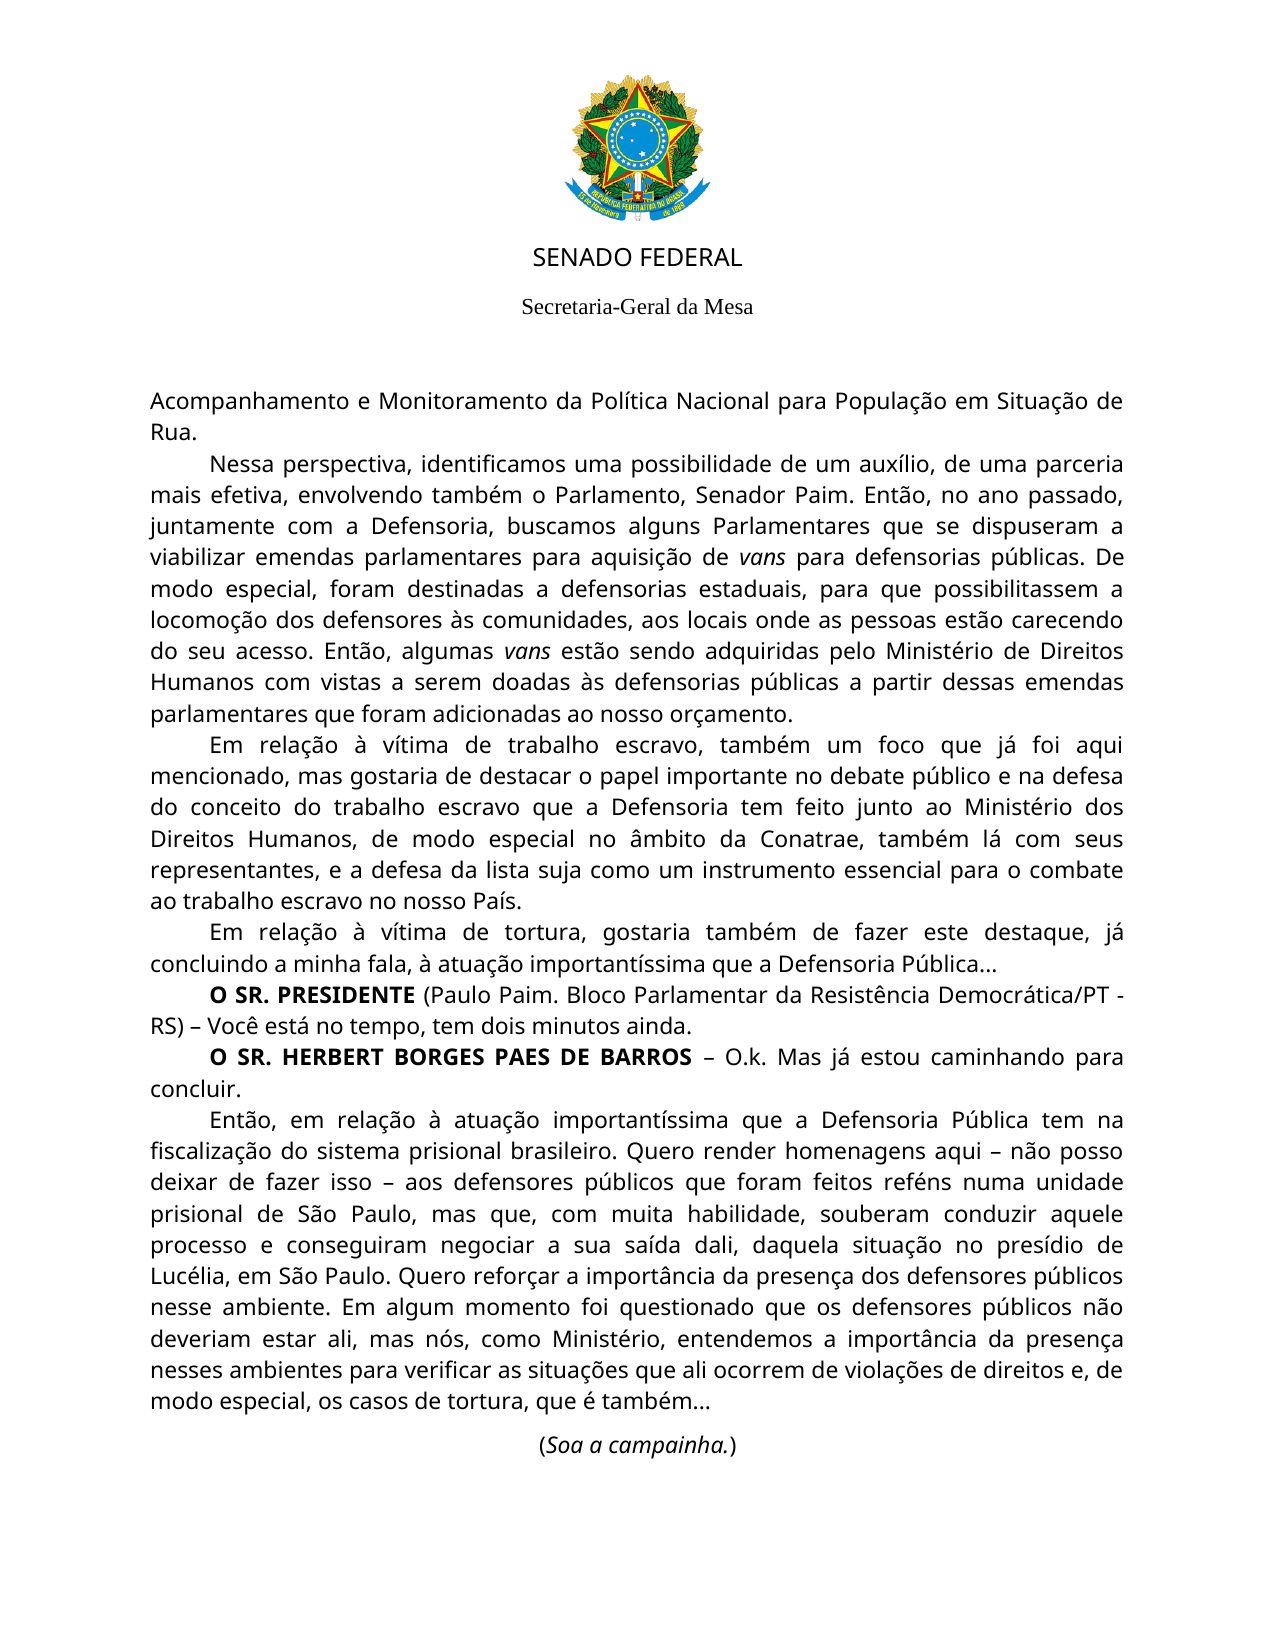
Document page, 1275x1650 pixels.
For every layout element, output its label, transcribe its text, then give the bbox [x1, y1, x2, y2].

text (Soa a campainha.) [150, 1429, 1125, 1460]
text O SR. PRESIDENTE (Paulo Paim. Bloco Parlamentar da Resistência Democrática/PT - RS) – Você está no tempo, tem dois minutos ainda. [150, 979, 1125, 1041]
picture [564, 75, 711, 221]
text Em relação à vítima de trabalho escravo, também um foco que já foi aqui mencionado, mas gostaria de destacar o papel importante no debate público e na defesa do conceito do trabalho escravo que a Defensoria tem feito junto ao Ministério dos Direitos Humanos, de modo especial no âmbito da Conatrae, também lá com seus representantes, e a defesa da lista suja como um instrumento essencial para o combate ao trabalho escravo no nosso País. [150, 729, 1125, 916]
text Em relação à vítima de tortura, gostaria também de fazer este destaque, já concluindo a minha fala, à atuação importantíssima que a Defensoria Pública... [150, 916, 1125, 979]
text Então, em relação à atuação importantíssima que a Defensoria Pública tem na fiscalização do sistema prisional brasileiro. Quero render homenagens aqui – não posso deixar de fazer isso – aos defensores públicos que foram feitos reféns numa unidade prisional de São Paulo, mas que, com muita habilidade, souberam conduzir aquele processo e conseguiram negociar a sua saída dali, daquela situação no presídio de Lucélia, em São Paulo. Quero reforçar a importância da presença dos defensores públicos nesse ambiente. Em algum momento foi questionado que os defensores públicos não deveriam estar ali, mas nós, como Ministério, entendemos a importância da presença nesses ambientes para verificar as situações que ali ocorrem de violações de direitos e, de modo especial, os casos de tortura, que é também... [150, 1104, 1125, 1416]
text Nessa perspectiva, identificamos uma possibilidade de um auxílio, de uma parceria mais efetiva, envolvendo também o Parlamento, Senador Paim. Então, no ano passado, juntamente com a Defensoria, buscamos alguns Parlamentares que se dispuseram a viabilizar emendas parlamentares para aquisição de vans para defensorias públicas. De modo especial, foram destinadas a defensorias estaduais, para que possibilitassem a locomoção dos defensores às comunidades, aos locais onde as pessoas estão carecendo do seu acesso. Então, algumas vans estão sendo adquiridas pelo Ministério de Direitos Humanos com vistas a serem doadas às defensorias públicas a partir dessas emendas parlamentares que foram adicionadas ao nosso orçamento. [150, 447, 1125, 729]
text O SR. HERBERT BORGES PAES DE BARROS – O.k. Mas já estou caminhando para concluir. [150, 1041, 1125, 1104]
